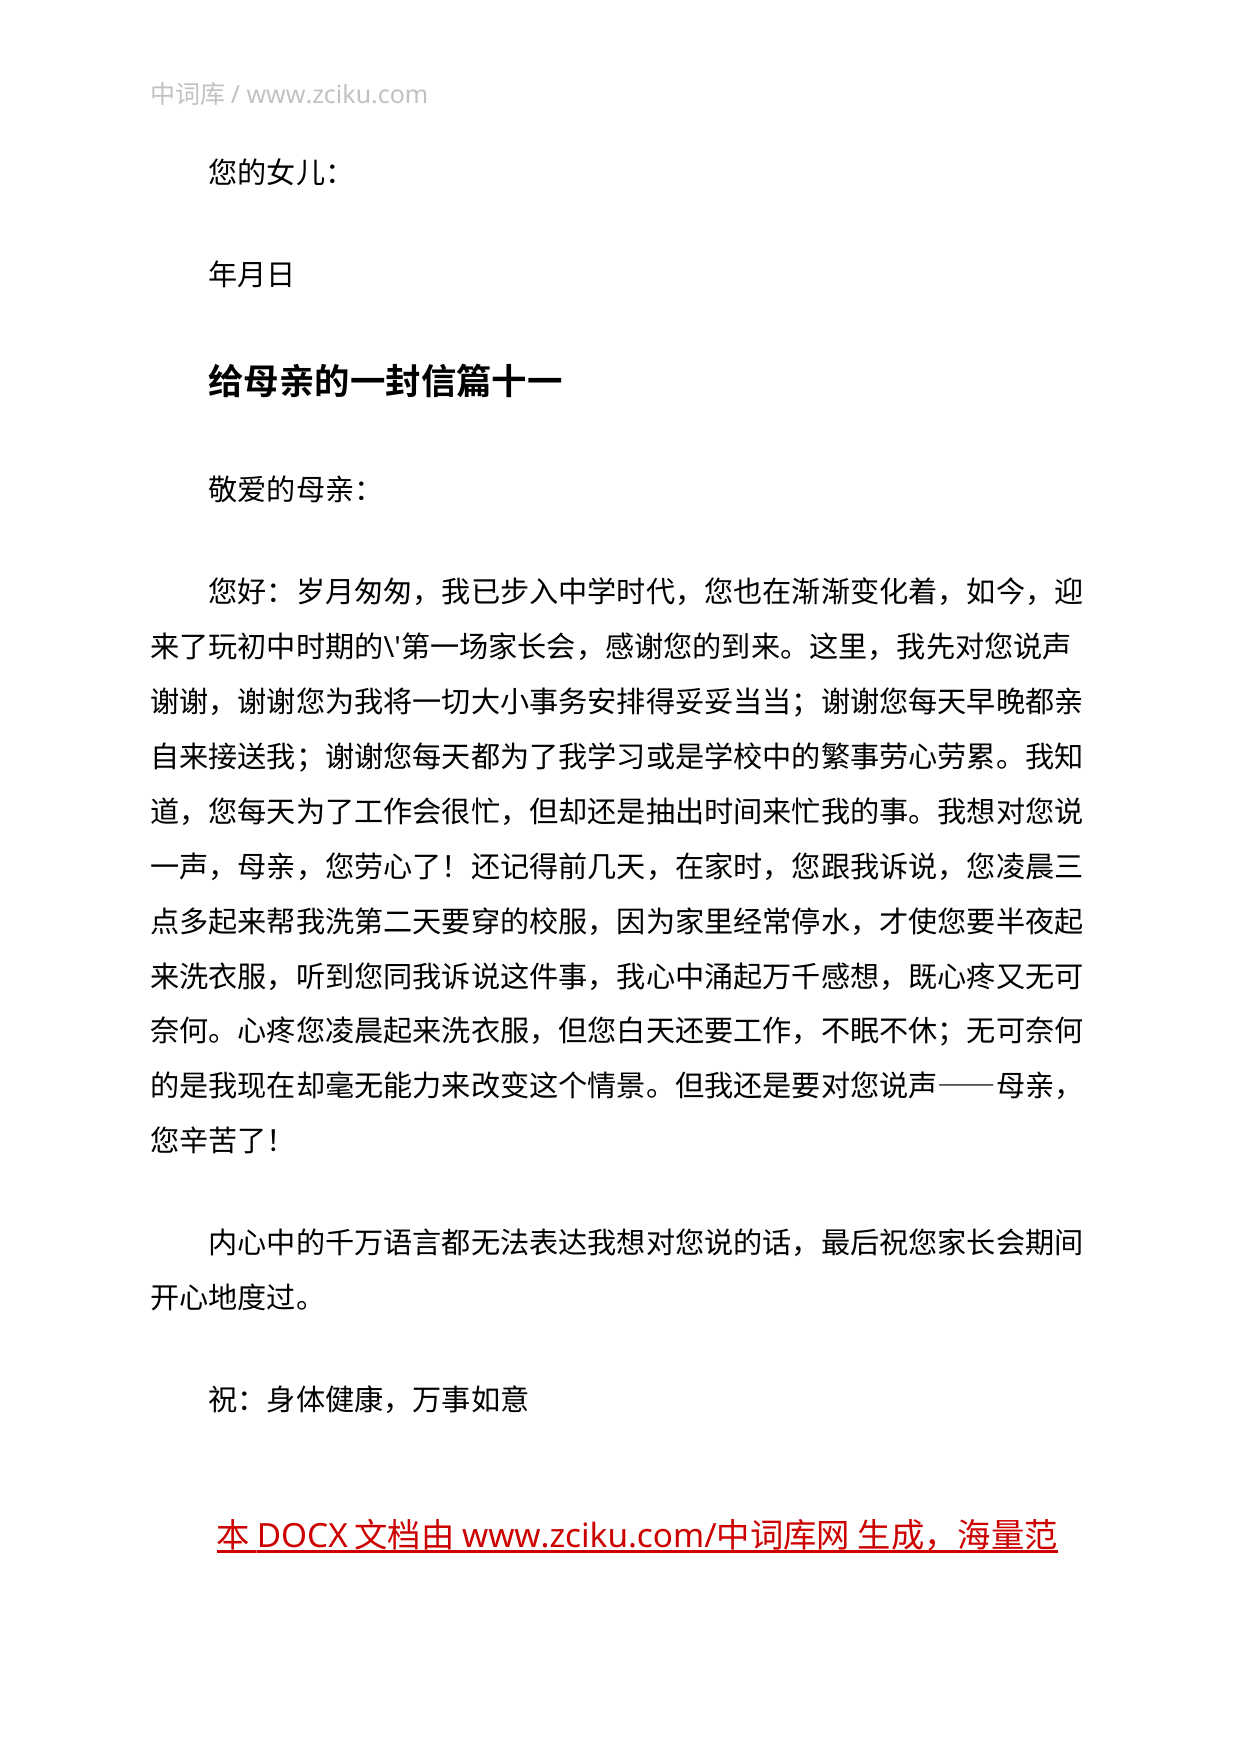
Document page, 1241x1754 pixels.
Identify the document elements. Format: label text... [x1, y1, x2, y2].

text 给母亲的一封信篇十一 [150, 353, 1090, 405]
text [150, 1509, 1090, 1558]
text 您好：岁月匆匆，我已步入中学时代，您也在渐渐变化着，如今，迎来了玩初中时期的\'第一场家长会，感谢您的到来。这里，我先对您说声谢谢，谢谢您为我将一切大小事务安排得妥妥当当；谢谢您每天早晚都亲自来接送我；谢谢您每天都为了我学习或是学校中的繁事劳心劳累。我知道，您每天为了工作会很忙，但却还是抽出时间来忙我的事。我想对您说一声，母亲，您劳心了！还记得前几天，在家时，您跟我诉说，您凌晨三点多起来帮我洗第二天要穿的校服，因为家里经常停水，才使您要半夜起来洗衣服，听到您同我诉说这件事，我心中涌起万千感想，既心疼又无可奈何。心疼您凌晨起来洗衣服，但您白天还要工作，不眠不休；无可奈何的是我现在却毫无能力来改变这个情景。但我还是要对您说声——母亲，您辛苦了！ [150, 569, 1090, 1160]
text 您的女儿： [150, 150, 1090, 192]
text 年月日 [150, 252, 1090, 294]
text 祝：身体健康，万事如意 [150, 1376, 1090, 1418]
text 内心中的千万语言都无法表达我想对您说的话，最后祝您家长会期间开心地度过。 [150, 1219, 1090, 1317]
text 敬爱的母亲： [150, 467, 1090, 509]
